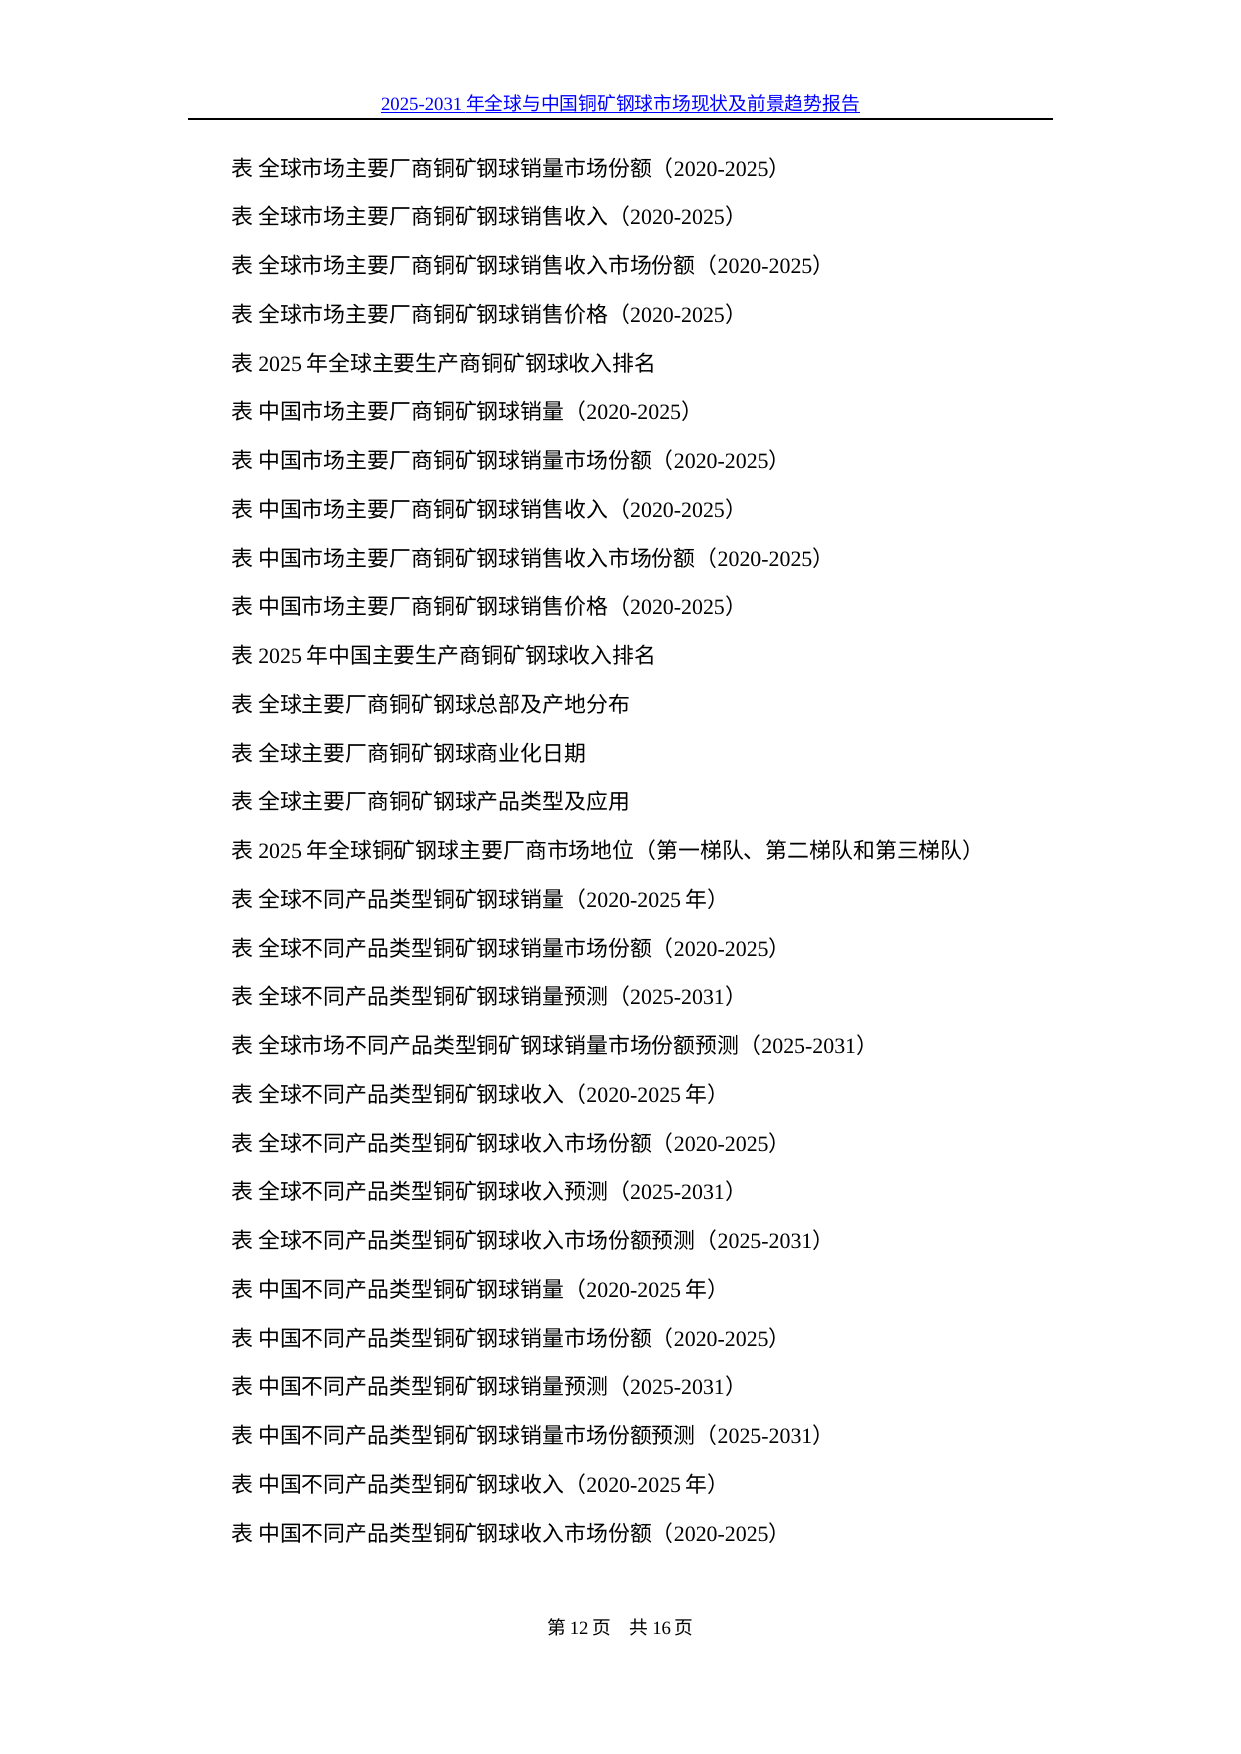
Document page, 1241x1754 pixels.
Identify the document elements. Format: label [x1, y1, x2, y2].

text [187, 150, 1053, 1548]
